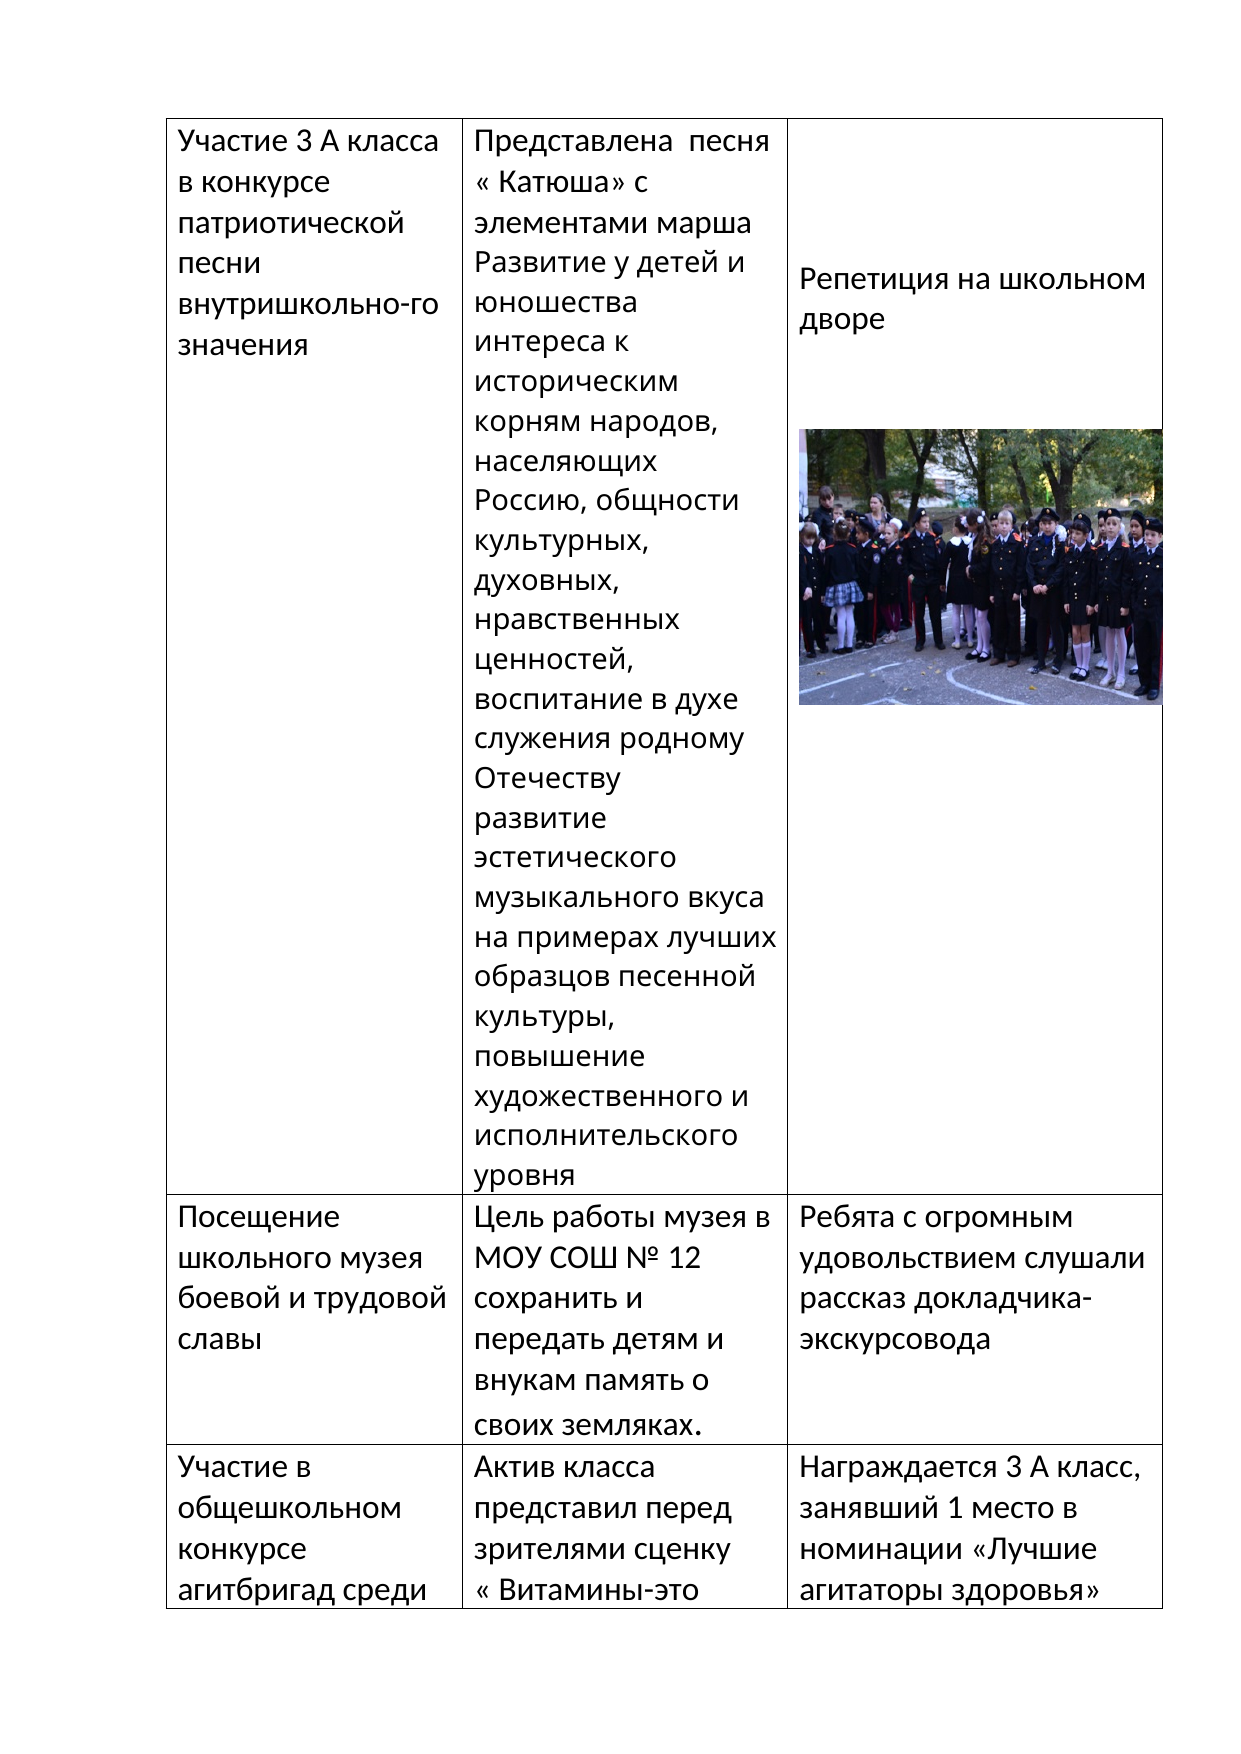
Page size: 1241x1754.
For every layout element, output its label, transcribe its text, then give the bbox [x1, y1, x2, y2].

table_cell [167, 1445, 462, 1608]
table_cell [788, 1445, 1162, 1608]
table_cell Представлена песня « Катюша» с элементами марша Развитие у детей и юношества интереса к историческим корням народов, населяющих Россию, общности культурных, духовных, нравственных ценностей, воспитание в духе служения родному Отечеству развитие эстетического музыкального вкуса на примерах лучших образцов песенной культуры, повышение художественного и исполнительского уровня [463, 119, 787, 1194]
table_cell Посещение школьного музея боевой и трудовой славы [167, 1195, 462, 1444]
picture [799, 429, 1163, 705]
table_cell Участие 3 А класса в конкурсе патриотической песни внутришкольно-го значения [167, 119, 462, 1194]
table_cell Ребята с огромным удовольствием слушали рассказ докладчика-экскурсовода [788, 1195, 1162, 1444]
table_cell Цель работы музея в МОУ СОШ № 12 сохранить и передать детям и внукам память о своих земляках. [463, 1195, 787, 1444]
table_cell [463, 1445, 787, 1608]
table_cell Репетиция на школьном дворе [788, 119, 1162, 1194]
